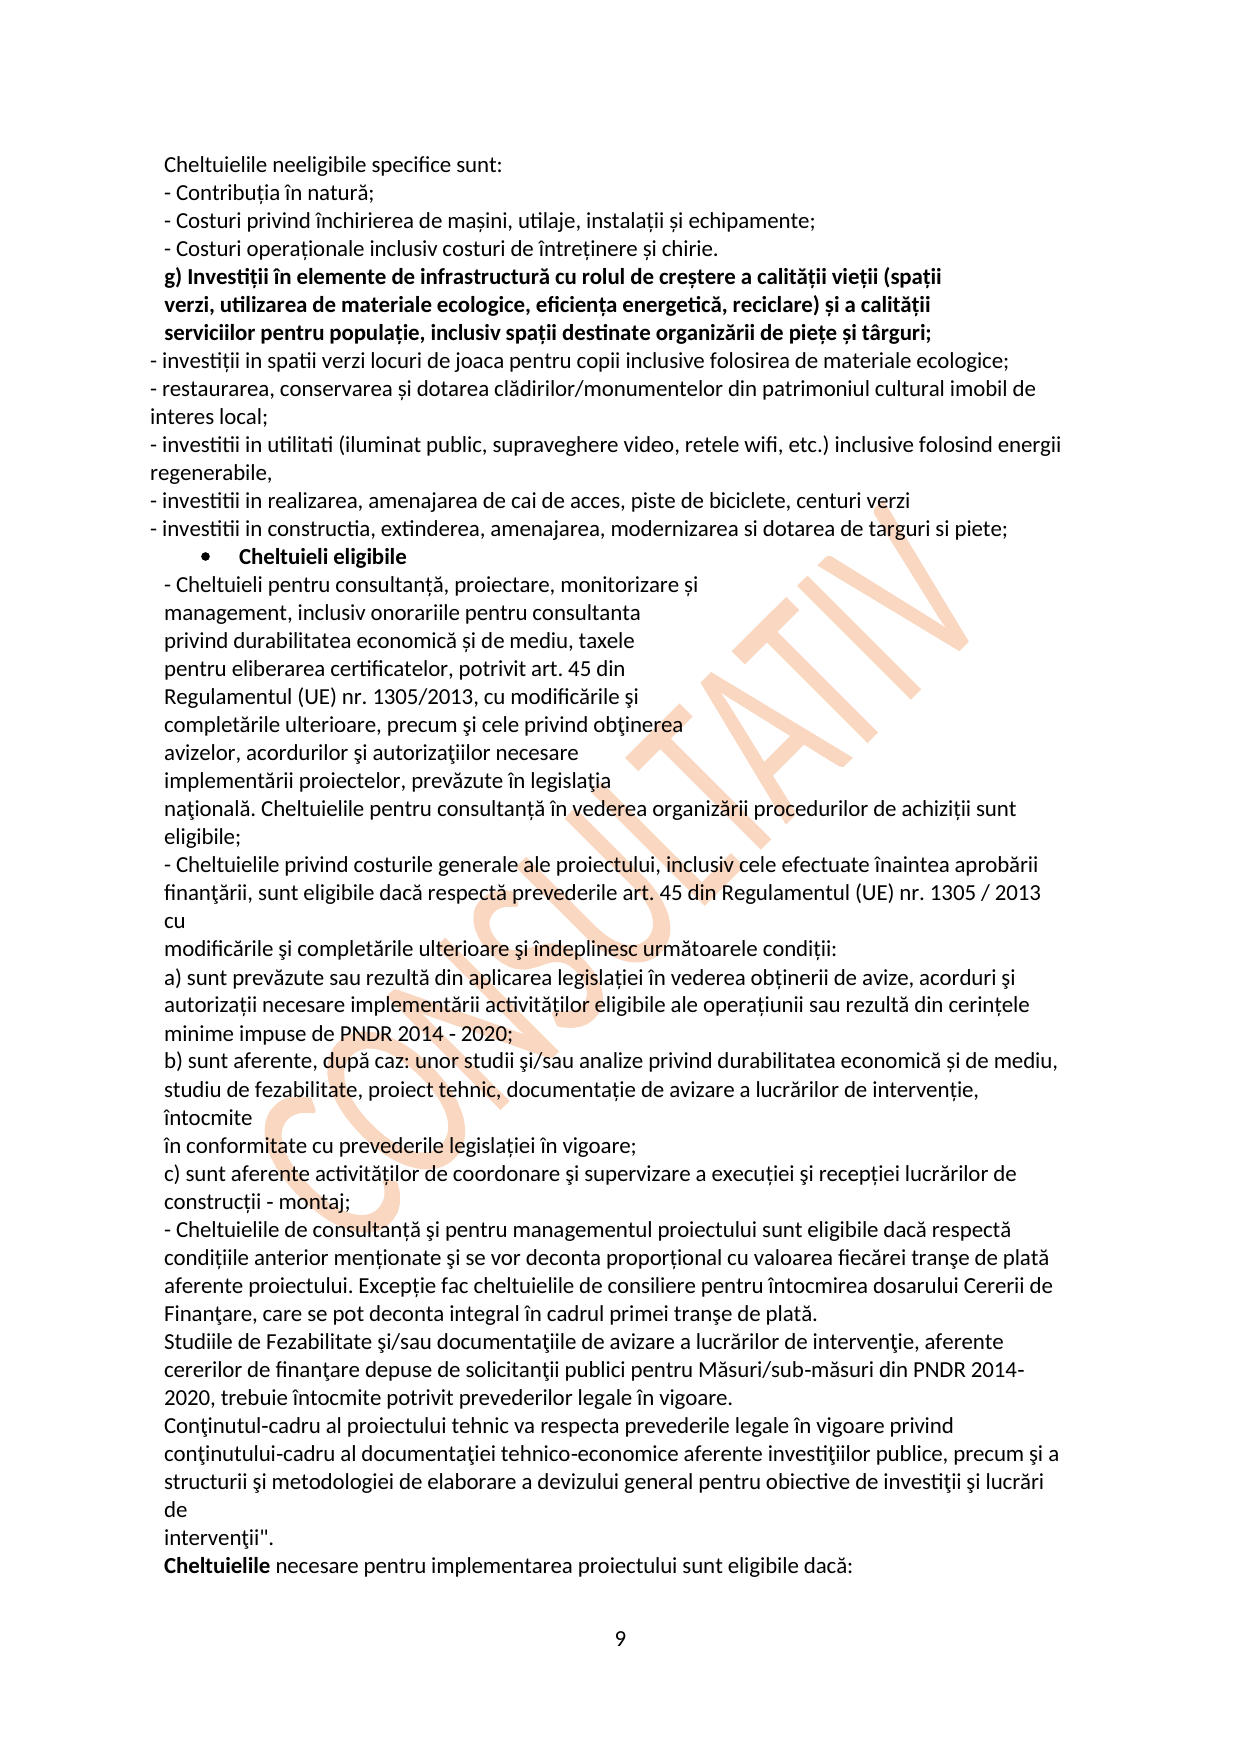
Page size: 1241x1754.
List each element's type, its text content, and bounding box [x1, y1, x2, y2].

text - Cheltuielile de consultanță şi pentru managementul proiectului sunt eligibile dacă respectă [164, 1215, 1068, 1243]
text Cheltuielile neeligibile specifice sunt: [164, 150, 1068, 178]
text cererilor de finanţare depuse de solicitanţii publici pentru Măsuri/sub‐măsuri din PNDR 2014‐ [164, 1355, 1068, 1383]
text avizelor, acordurilor şi autorizaţiilor necesare [164, 738, 1068, 766]
text Studiile de Fezabilitate şi/sau documentaţiile de avizare a lucrărilor de intervenţie, aferente [164, 1327, 1068, 1355]
text construcții ‐ montaj; [164, 1187, 1068, 1215]
text Finanţare, care se pot deconta integral în cadrul primei tranşe de plată. [164, 1299, 1068, 1327]
text serviciilor pentru populație, inclusiv spații destinate organizării de piețe și târguri; [164, 318, 1068, 346]
text condițiile anterior menționate şi se vor deconta proporțional cu valoarea fiecărei tranşe de plată [164, 1243, 1068, 1271]
text g) Investiții în elemente de infrastructură cu rolul de creștere a calității vieții (spații [164, 262, 1068, 290]
text - Costuri operaționale inclusiv costuri de întreținere și chirie. [164, 234, 1068, 262]
text conţinutului‐cadru al documentaţiei tehnico‐economice aferente investiţiilor publice, precum şi a [164, 1439, 1068, 1467]
text - investitii in utilitati (iluminat public, supraveghere video, retele wifi, etc.) inclusive folosind energii regenerabile, [150, 430, 1090, 486]
text - investiții in spatii verzi locuri de joaca pentru copii inclusive folosirea de materiale ecologice; [150, 346, 1068, 374]
text aferente proiectului. Excepție fac cheltuielile de consiliere pentru întocmirea dosarului Cererii de [164, 1271, 1068, 1299]
text autorizații necesare implementării activităților eligibile ale operațiunii sau rezultă din cerințele [164, 991, 1068, 1019]
text a) sunt prevăzute sau rezultă din aplicarea legislației în vederea obținerii de avize, acorduri şi [164, 963, 1068, 991]
text studiu de fezabilitate, proiect tehnic, documentație de avizare a lucrărilor de intervenție, întocmite [164, 1075, 1068, 1131]
text - Costuri privind închirierea de mașini, utilaje, instalații și echipamente; [164, 206, 1068, 234]
text modificările şi completările ulterioare şi îndeplinesc următoarele condiții: [164, 934, 1068, 963]
text în conformitate cu prevederile legislației în vigoare; [164, 1131, 1068, 1159]
text Regulamentul (UE) nr. 1305/2013, cu modificările şi [164, 682, 1068, 710]
text eligibile; [164, 822, 1068, 851]
text - investitii in constructia, extinderea, amenajarea, modernizarea si dotarea de targuri si piete; [150, 514, 1090, 542]
text management, inclusiv onorariile pentru consultanta [164, 598, 1068, 626]
text Cheltuielile necesare pentru implementarea proiectului sunt eligibile dacă: [164, 1551, 1068, 1579]
text - Contribuția în natură; [164, 178, 1068, 206]
text - investitii in realizarea, amenajarea de cai de acces, piste de biciclete, centuri verzi [150, 486, 1090, 514]
text - Cheltuieli pentru consultanță, proiectare, monitorizare și [164, 570, 1068, 598]
text - restaurarea, conservarea și dotarea clădirilor/monumentelor din patrimoniul cultural imobil de interes local; [150, 374, 1068, 430]
text minime impuse de PNDR 2014 ‐ 2020; [164, 1019, 1068, 1047]
list Cheltuieli eligibile [201, 542, 1068, 570]
text verzi, utilizarea de materiale ecologice, eficiența energetică, reciclare) și a calității [164, 290, 1068, 318]
text implementării proiectelor, prevăzute în legislaţia [164, 766, 1068, 794]
text intervenţii". [164, 1523, 1068, 1551]
text privind durabilitatea economică și de mediu, taxele [164, 626, 1068, 654]
text - Cheltuielile privind costurile generale ale proiectului, inclusiv cele efectuate înaintea aprobării [164, 851, 1068, 878]
text completările ulterioare, precum şi cele privind obţinerea [164, 710, 1068, 738]
text structurii şi metodologiei de elaborare a devizului general pentru obiective de investiţii şi lucrări de [164, 1467, 1068, 1523]
text b) sunt aferente, după caz: unor studii şi/sau analize privind durabilitatea economică și de mediu, [164, 1047, 1068, 1075]
text naţională. Cheltuielile pentru consultanță în vederea organizării procedurilor de achiziții sunt [164, 794, 1068, 822]
text finanţării, sunt eligibile dacă respectă prevederile art. 45 din Regulamentul (UE) nr. 1305 / 2013 cu [164, 878, 1068, 934]
text c) sunt aferente activităților de coordonare şi supervizare a execuției şi recepției lucrărilor de [164, 1159, 1068, 1187]
text Conţinutul‐cadru al proiectului tehnic va respecta prevederile legale în vigoare privind [164, 1411, 1068, 1439]
text pentru eliberarea certificatelor, potrivit art. 45 din [164, 654, 1068, 682]
text 2020, trebuie întocmite potrivit prevederilor legale în vigoare. [164, 1383, 1068, 1411]
